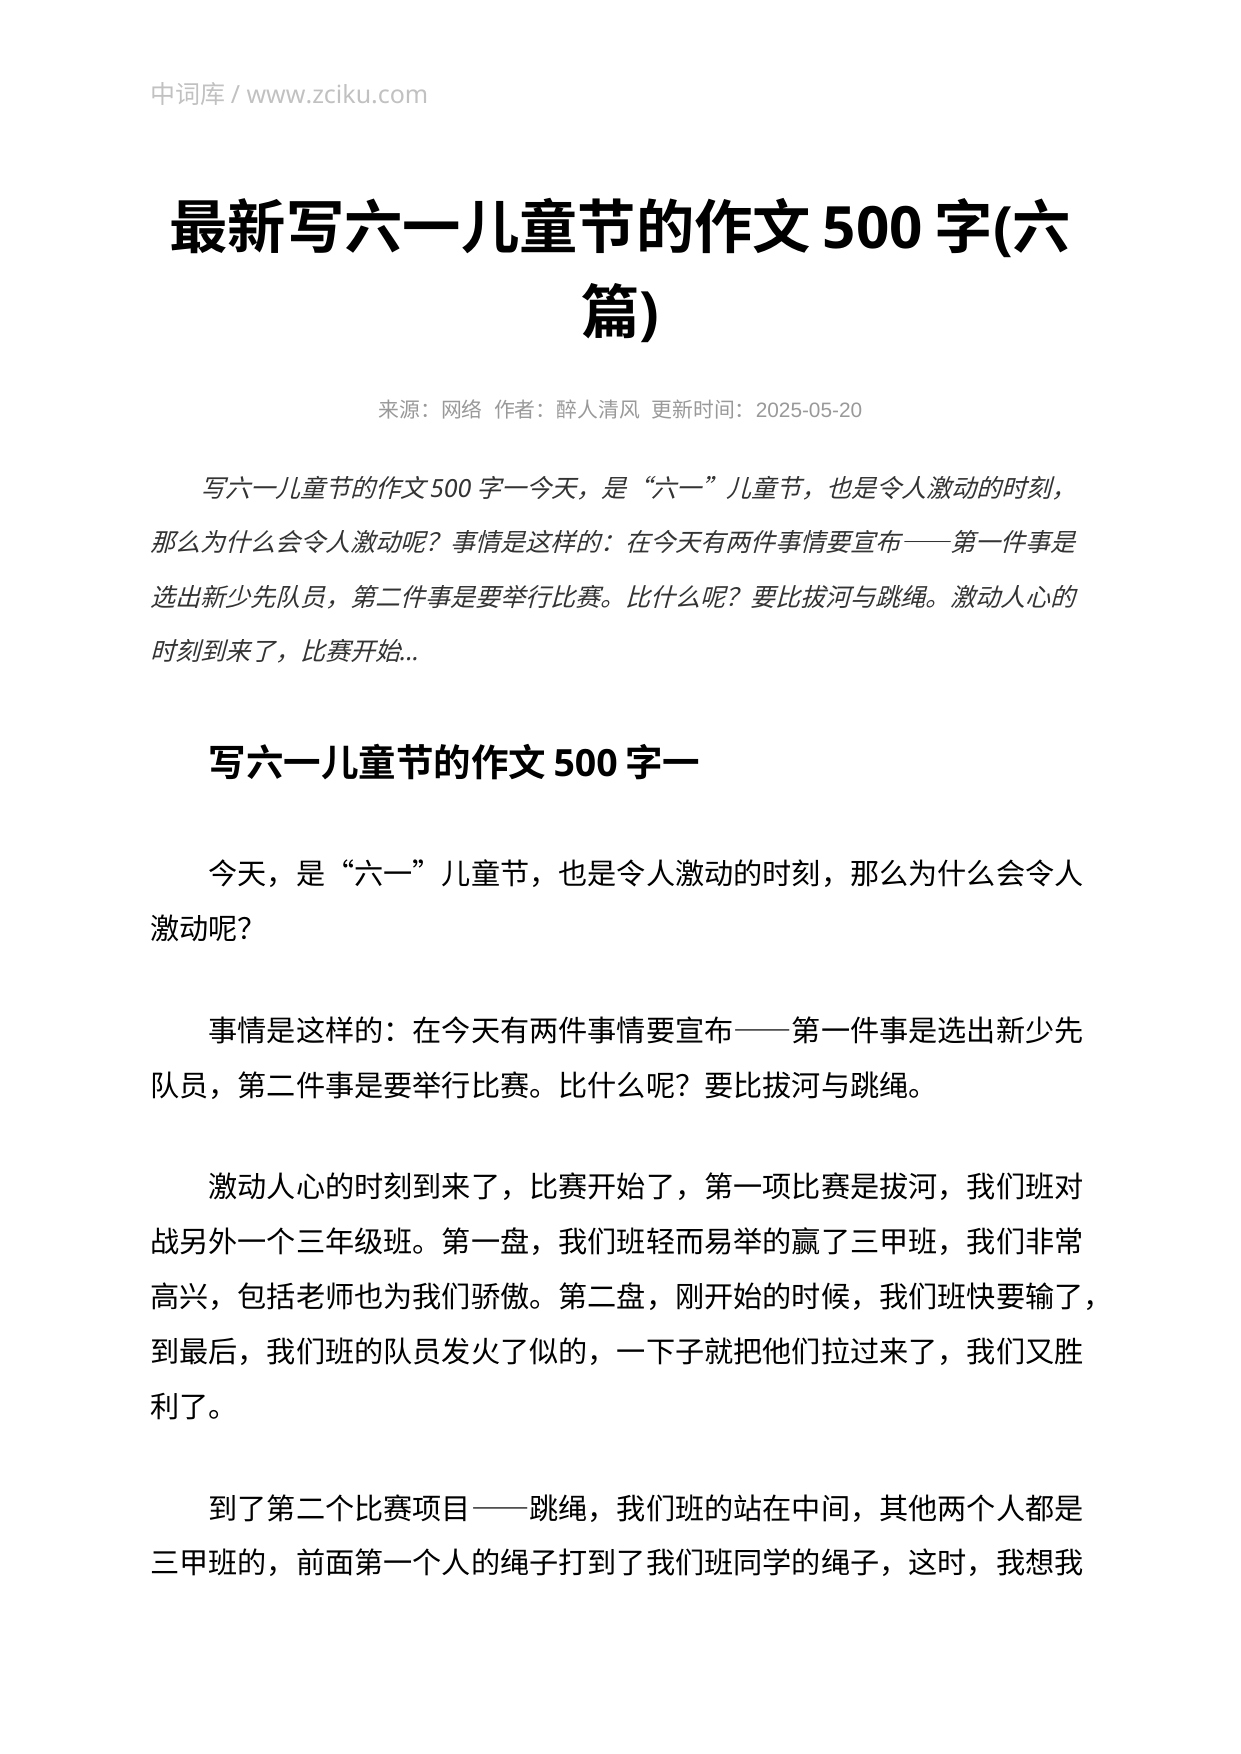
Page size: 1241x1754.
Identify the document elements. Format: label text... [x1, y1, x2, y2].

text 写六一儿童节的作文500字一今天，是“六一”儿童节，也是令人激动的时刻，那么为什么会令人激动呢？事情是这样的：在今天有两件事情要宣布——第一件事是选出新少先队员，第二件事是要举行比赛。比什么呢？要比拔河与跳绳。激动人心的时刻到来了，比赛开始... [150, 468, 1090, 668]
text 事情是这样的：在今天有两件事情要宣布——第一件事是选出新少先队员，第二件事是要举行比赛。比什么呢？要比拔河与跳绳。 [150, 1007, 1090, 1104]
text 来源：网络 作者：醉人清风 更新时间：2025-05-20 [150, 398, 1090, 422]
text 今天，是“六一”儿童节，也是令人激动的时刻，那么为什么会令人激动呢？ [150, 851, 1090, 948]
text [150, 1485, 1090, 1582]
text 写六一儿童节的作文500字一 [150, 733, 1090, 787]
subtitle 最新写六一儿童节的作文500字(六篇) [150, 181, 1090, 351]
text 激动人心的时刻到来了，比赛开始了，第一项比赛是拔河，我们班对战另外一个三年级班。第一盘，我们班轻而易举的赢了三甲班，我们非常高兴，包括老师也为我们骄傲。第二盘，刚开始的时候，我们班快要输了，到最后，我们班的队员发火了似的，一下子就把他们拉过来了，我们又胜利了。 [150, 1164, 1090, 1426]
